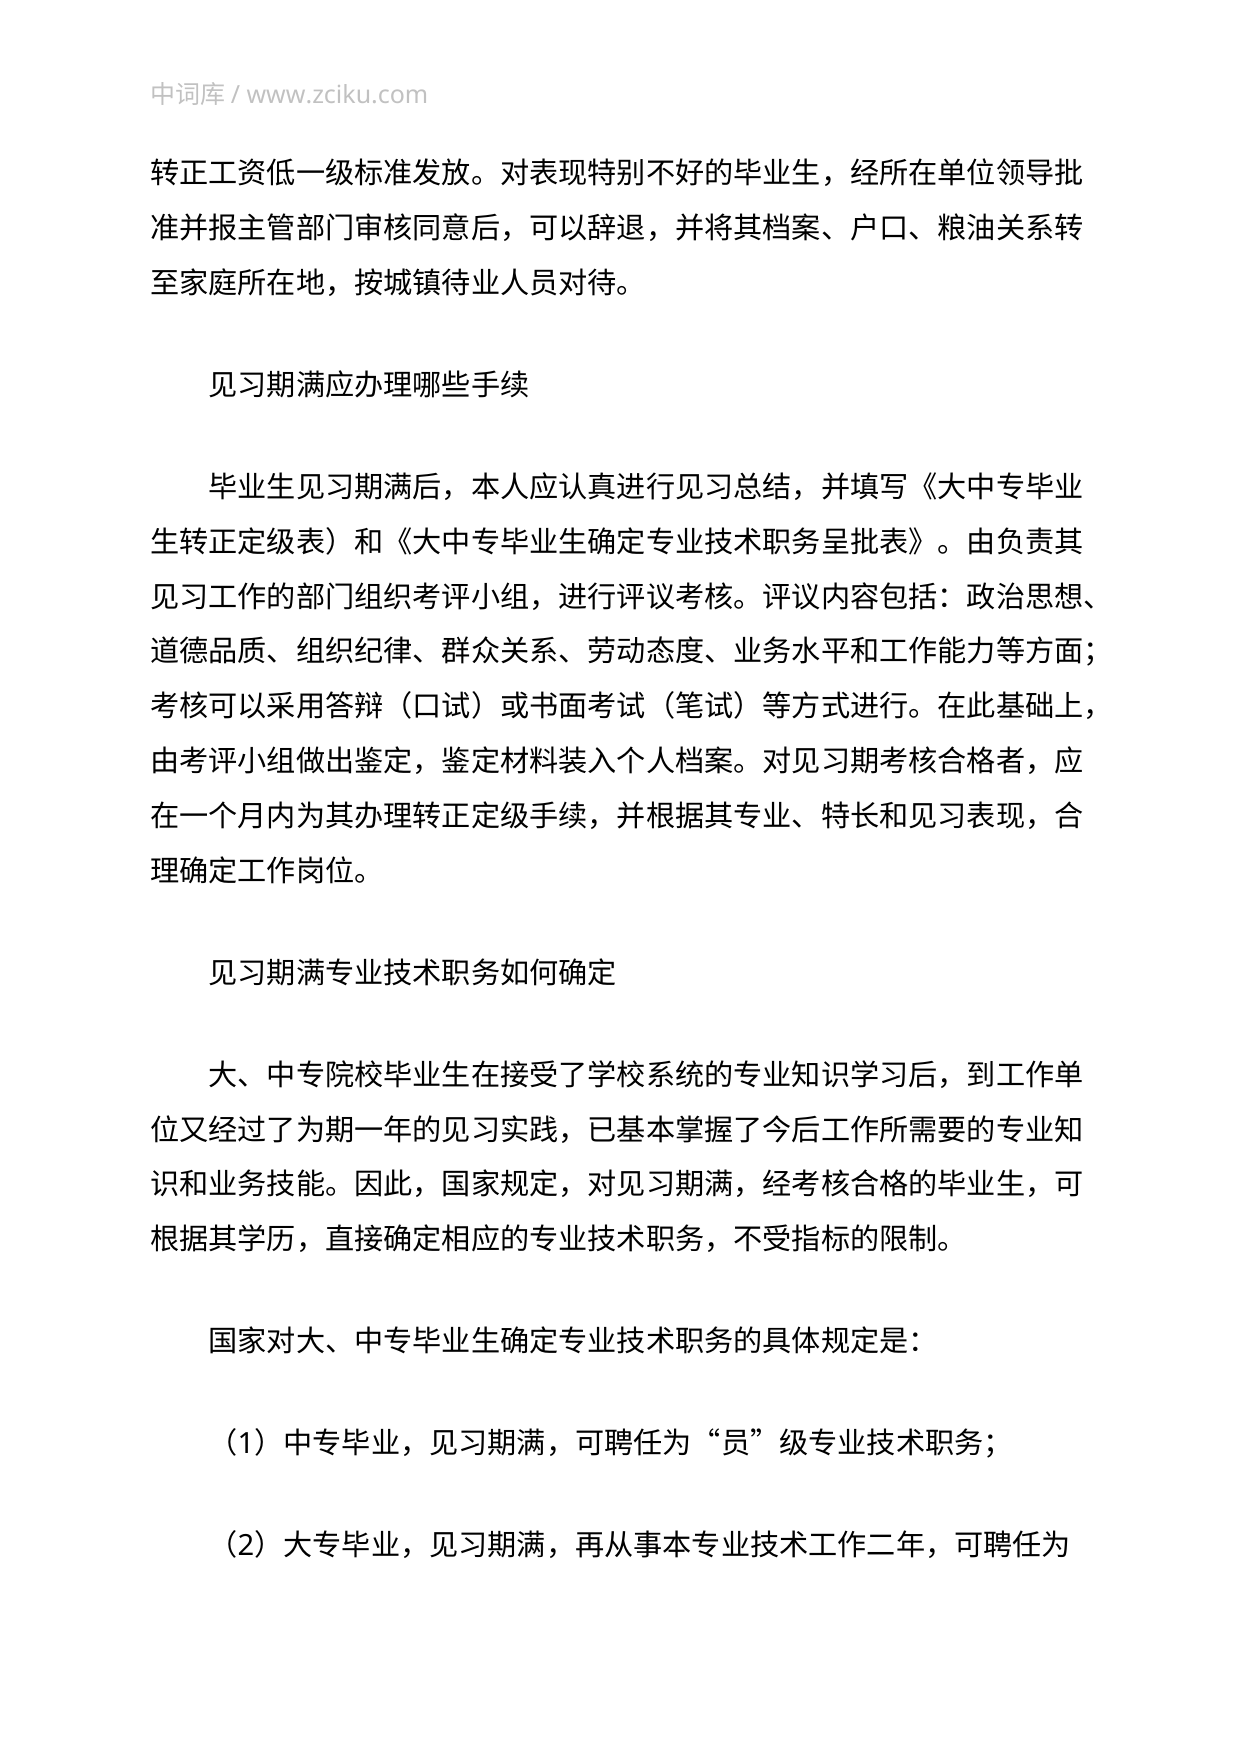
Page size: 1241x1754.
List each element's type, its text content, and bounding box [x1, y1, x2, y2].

text 见习期满专业技术职务如何确定 [150, 949, 1090, 992]
text 国家对大、中专毕业生确定专业技术职务的具体规定是： [150, 1318, 1090, 1360]
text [150, 150, 1090, 302]
text 见习期满应办理哪些手续 [150, 362, 1090, 404]
text 毕业生见习期满后，本人应认真进行见习总结，并填写《大中专毕业生转正定级表）和《大中专毕业生确定专业技术职务呈批表》。由负责其见习工作的部门组织考评小组，进行评议考核。评议内容包括：政治思想、道德品质、组织纪律、群众关系、劳动态度、业务水平和工作能力等方面；考核可以采用答辩（口试）或书面考试（笔试）等方式进行。在此基础上，由考评小组做出鉴定，鉴定材料装入个人档案。对见习期考核合格者，应在一个月内为其办理转正定级手续，并根据其专业、特长和见习表现，合理确定工作岗位。 [150, 463, 1090, 890]
text 大、中专院校毕业生在接受了学校系统的专业知识学习后，到工作单位又经过了为期一年的见习实践，已基本掌握了今后工作所需要的专业知识和业务技能。因此，国家规定，对见习期满，经考核合格的毕业生，可根据其学历，直接确定相应的专业技术职务，不受指标的限制。 [150, 1051, 1090, 1258]
text （1）中专毕业，见习期满，可聘任为“员”级专业技术职务； [150, 1419, 1090, 1462]
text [150, 1521, 1090, 1564]
